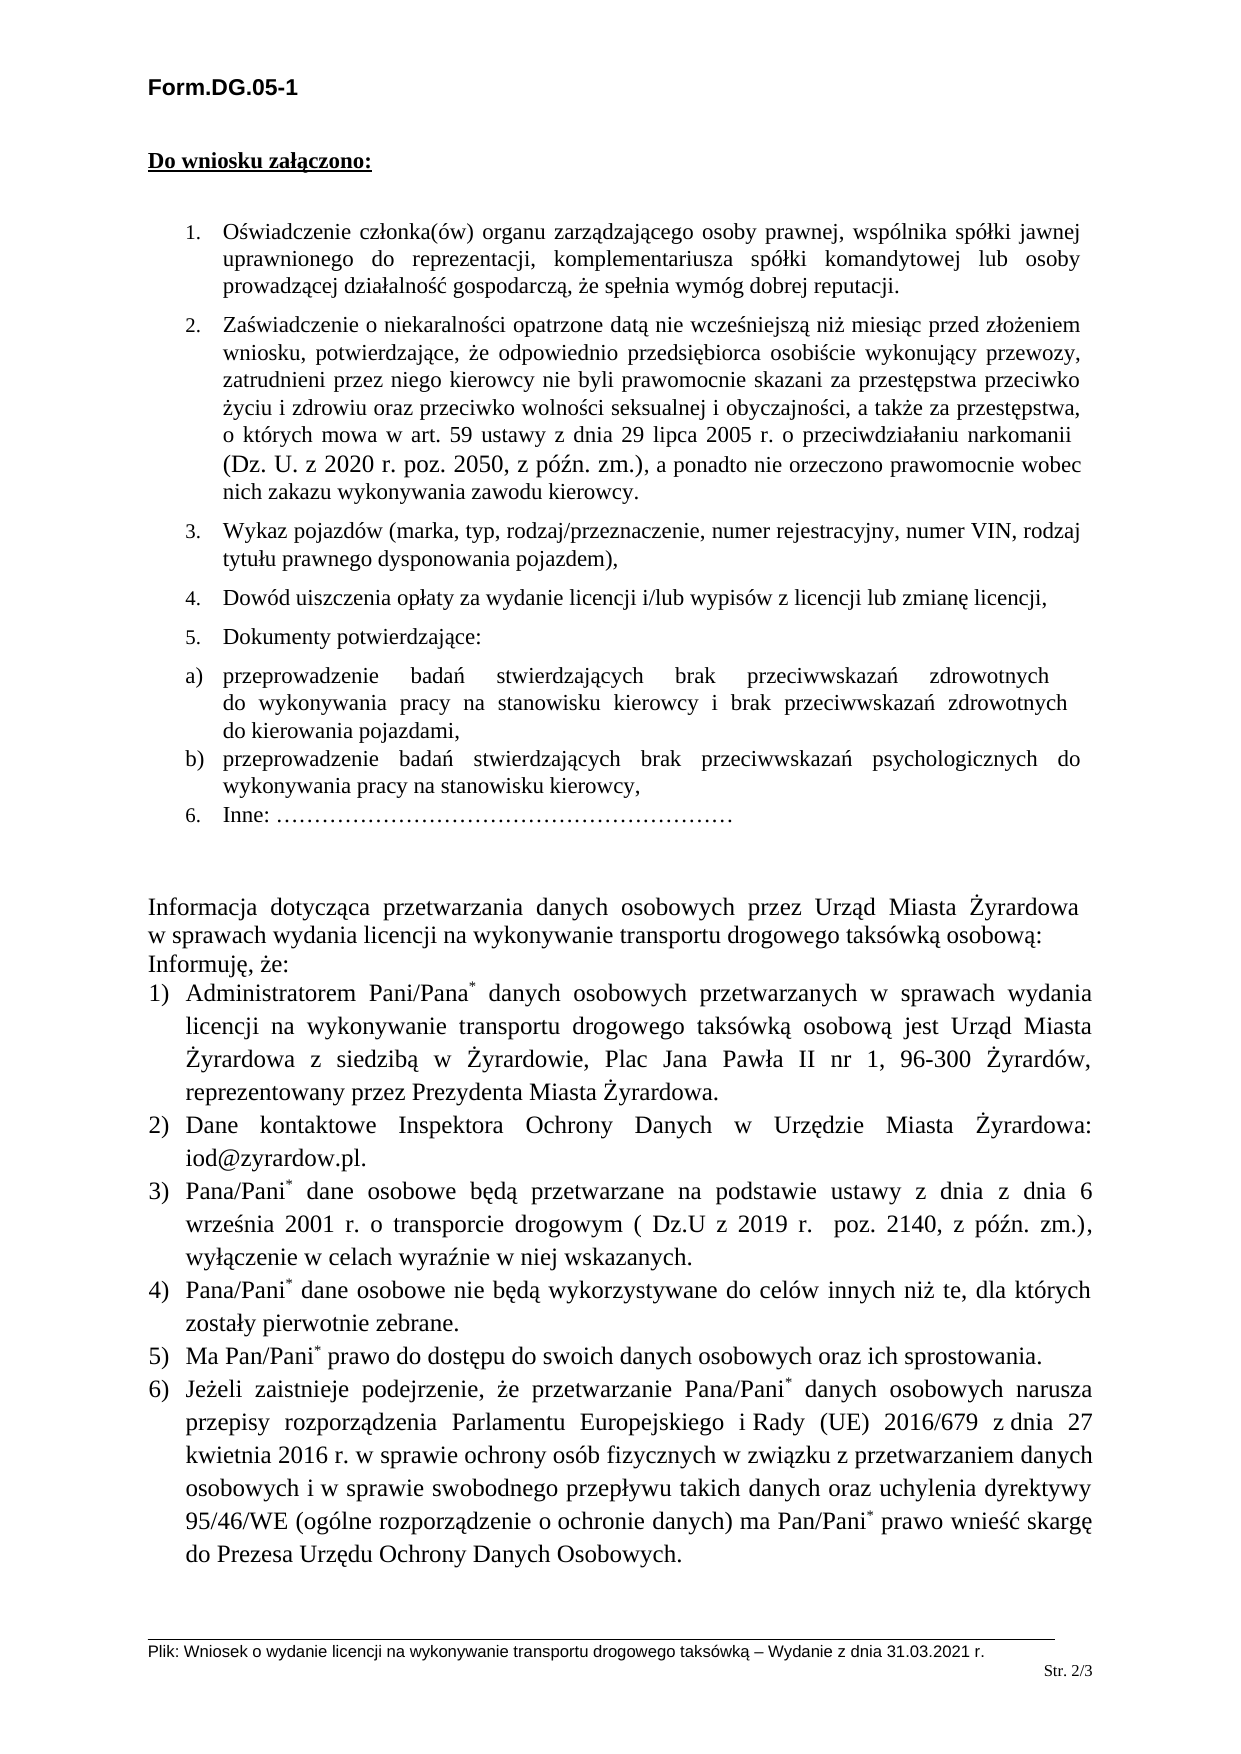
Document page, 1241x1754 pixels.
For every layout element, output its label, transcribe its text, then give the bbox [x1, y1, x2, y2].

list Pana/Pani* dane osobowe będą przetwarzane na podstawie ustawy z dnia z dnia 6 września 2001 r. o transporcie drogowym ( Dz.U z 2019 r. poz. 2140, z późn. zm.), wyłączenie w celach wyraźnie w niej wskazanych. [148, 1176, 1093, 1271]
list Ma Pan/Pani* prawo do dostępu do swoich danych osobowych oraz ich sprostowania. [148, 1341, 1093, 1370]
list Inne: …………………………………………………… [185, 801, 792, 827]
list przeprowadzenie badań stwierdzających brak przeciwwskazań psychologicznych do wykonywania pracy na stanowisku kierowcy, [185, 745, 1082, 799]
list Dowód uiszczenia opłaty za wydanie licencji i/lub wypisów z licencji lub zmianę licencji, [185, 584, 1082, 610]
list przeprowadzenie badań stwierdzających brak przeciwwskazań zdrowotnych do wykonywania pracy na stanowisku kierowcy i brak przeciwwskazań zdrowotnych do kierowania pojazdami, [185, 662, 1082, 743]
text Informacja dotycząca przetwarzania danych osobowych przez Urząd Miasta Żyrardowa w sprawach wydania licencji na wykonywanie transportu drogowego taksówką osobową: [148, 892, 1093, 949]
text Do wniosku załączono: [148, 148, 1093, 174]
list Dokumenty potwierdzające: [185, 623, 1082, 649]
list Dane kontaktowe Inspektora Ochrony Danych w Urzędzie Miasta Żyrardowa: iod@zyrardow.pl. [148, 1110, 1093, 1172]
text Informuję, że: [148, 949, 1093, 978]
list Administratorem Pani/Pana* danych osobowych przetwarzanych w sprawach wydania licencji na wykonywanie transportu drogowego taksówką osobową jest Urząd Miasta Żyrardowa z siedzibą w Żyrardowie, Plac Jana Pawła II nr 1, 96-300 Żyrardów, reprezentowany przez Prezydenta Miasta Żyrardowa. [148, 978, 1093, 1106]
list Wykaz pojazdów (marka, typ, rodzaj/przeznaczenie, numer rejestracyjny, numer VIN, rodzaj tytułu prawnego dysponowania pojazdem), [185, 517, 1082, 571]
list Jeżeli zaistnieje podejrzenie, że przetwarzanie Pana/Pani* danych osobowych narusza przepisy rozporządzenia Parlamentu Europejskiego i Rady (UE) 2016/679 z dnia 27 kwietnia 2016 r. w sprawie ochrony osób fizycznych w związku z przetwarzaniem danych osobowych i w sprawie swobodnego przepływu takich danych oraz uchylenia dyrektywy 95/46/WE (ogólne rozporządzenie o ochronie danych) ma Pan/Pani* prawo wnieść skargę do Prezesa Urzędu Ochrony Danych Osobowych. [148, 1374, 1093, 1568]
list Zaświadczenie o niekaralności opatrzone datą nie wcześniejszą niż miesiąc przed złożeniem wniosku, potwierdzające, że odpowiednio przedsiębiorca osobiście wykonujący przewozy, zatrudnieni przez niego kierowcy nie byli prawomocnie skazani za przestępstwa przeciwko życiu i zdrowiu oraz przeciwko wolności seksualnej i obyczajności, a także za przestępstwa, o których mowa w art. 59 ustawy z dnia 29 lipca 2005 r. o przeciwdziałaniu narkomanii (Dz. U. z 2020 r. poz. 2050, z późn. zm.), a ponadto nie orzeczono prawomocnie wobec nich zakazu wykonywania zawodu kierowcy. [185, 312, 1082, 505]
list Pana/Pani* dane osobowe nie będą wykorzystywane do celów innych niż te, dla których zostały pierwotnie zebrane. [148, 1275, 1093, 1337]
list Oświadczenie członka(ów) organu zarządzającego osoby prawnej, wspólnika spółki jawnej uprawnionego do reprezentacji, komplementariusza spółki komandytowej lub osoby prowadzącej działalność gospodarczą, że spełnia wymóg dobrej reputacji. [185, 218, 1082, 299]
